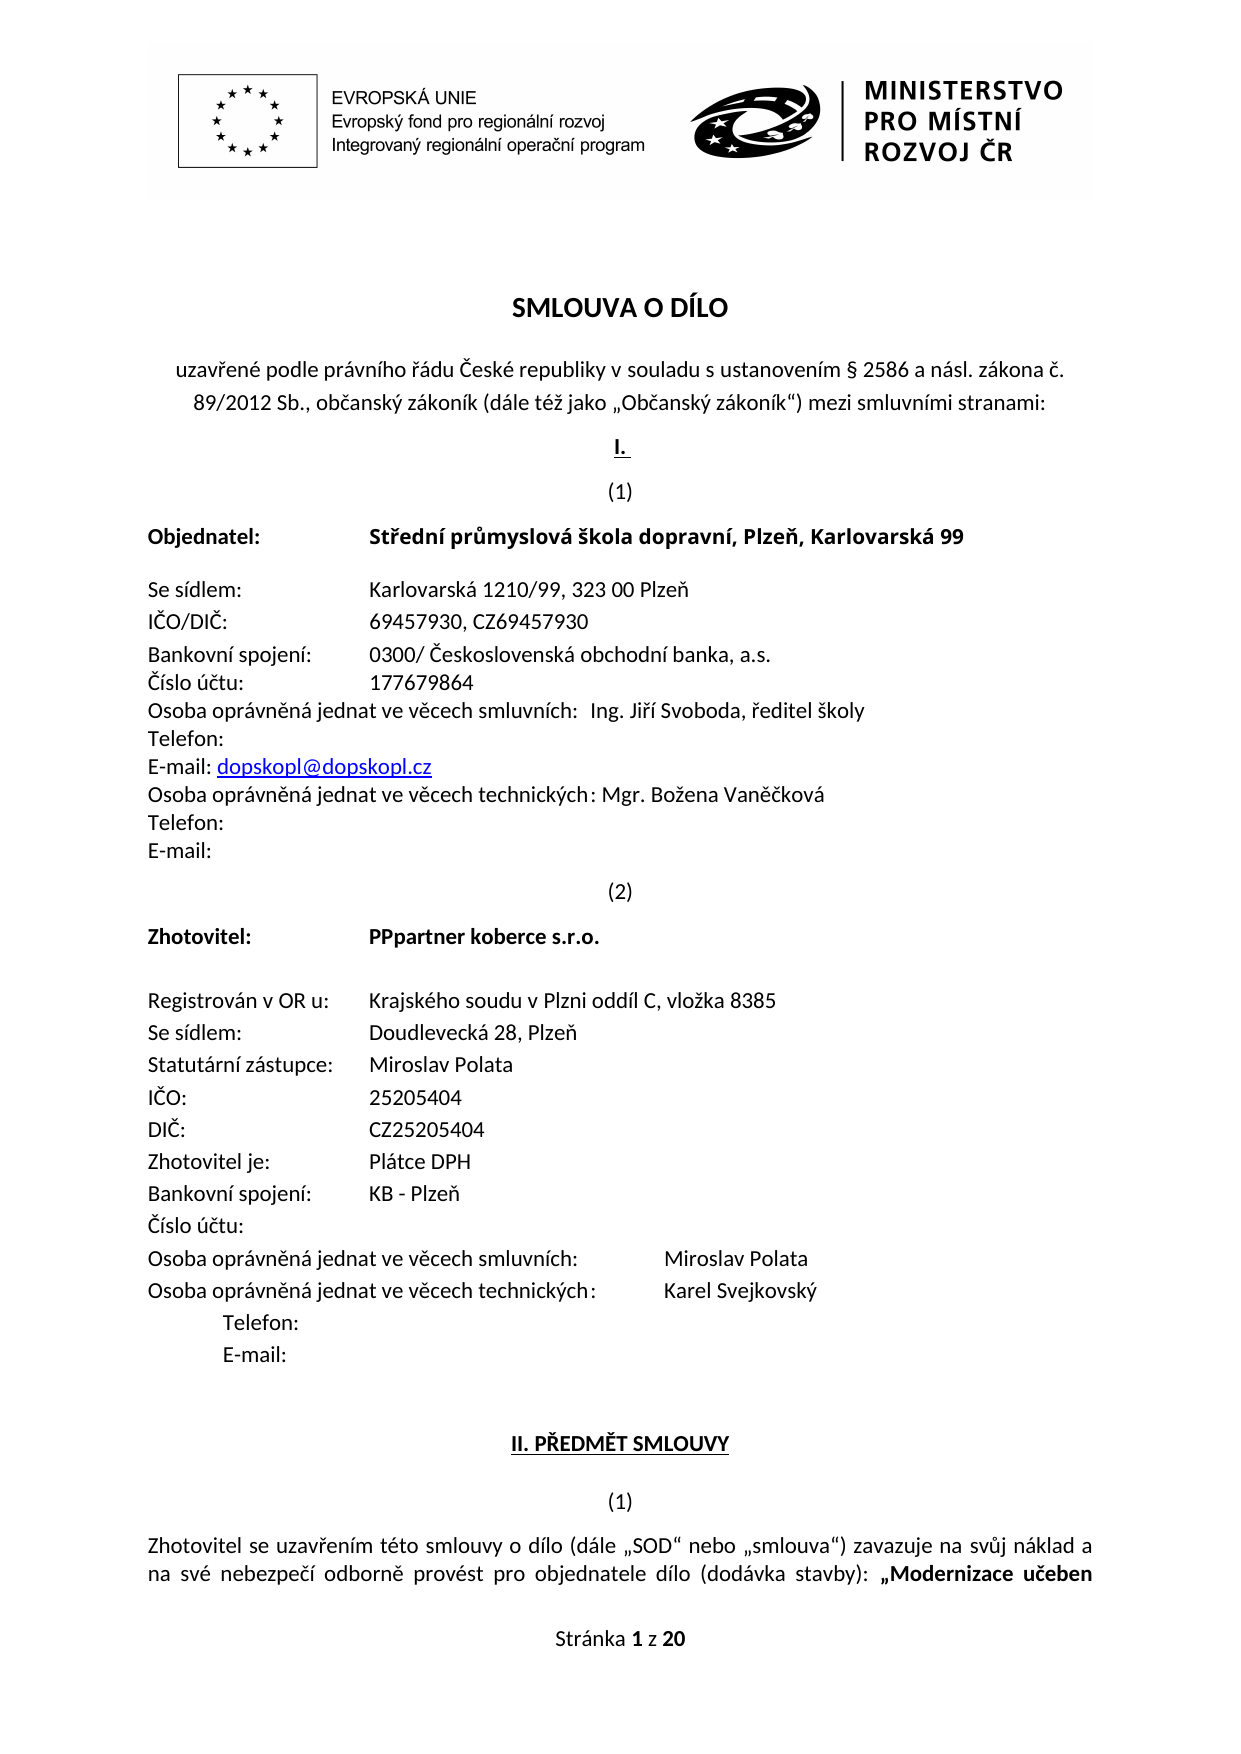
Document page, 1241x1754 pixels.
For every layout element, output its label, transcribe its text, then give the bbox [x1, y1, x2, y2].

text Číslo účtu: [148, 1211, 1093, 1239]
text Číslo účtu: 177679864 [148, 668, 1078, 696]
text Objednatel: Střední průmyslová škola dopravní, Plzeň, Karlovarská 99 [148, 522, 1093, 550]
text Se sídlem: Doudlevecká 28, Plzeň [148, 1018, 1093, 1046]
text Osoba oprávněná jednat ve věcech smluvních: Miroslav Polata [148, 1244, 1093, 1272]
text uzavřené podle právního řádu České republiky v souladu s ustanovením § 2586 a násl. zákona č. 89/2012 Sb., občanský zákoník (dále též jako „Občanský zákoník“) mezi smluvními stranami: [148, 356, 1093, 416]
text Se sídlem: Karlovarská 1210/99, 323 00 Plzeň [148, 575, 1093, 603]
text Bankovní spojení: 0300/ Československá obchodní banka, a.s. [148, 639, 1078, 668]
text I. [148, 432, 1093, 460]
text Bankovní spojení: KB - Plzeň [148, 1179, 1093, 1207]
text Osoba oprávněná jednat ve věcech technických : Mgr. Božena Vaněčková [148, 780, 1078, 808]
text Zhotovitel: PPpartner koberce s.r.o. [148, 922, 1093, 950]
text Telefon: [148, 808, 1093, 836]
picture [147, 42, 1093, 199]
text Osoba oprávněná jednat ve věcech technických : Karel Svejkovský [148, 1276, 1093, 1304]
text Zhotovitel je: Plátce DPH [148, 1147, 1093, 1175]
text II. Předmět smlouvy [148, 1429, 1093, 1458]
text (2) [148, 877, 1093, 905]
text DIČ: CZ25205404 [148, 1115, 1093, 1143]
text IČO/DIČ: 69457930, CZ69457930 [148, 607, 1093, 635]
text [148, 1531, 1093, 1587]
text E-mail: [223, 1340, 1093, 1368]
text E-mail: [148, 836, 1093, 864]
text Osoba oprávněná jednat ve věcech smluvních: Ing. Jiří Svoboda, ředitel školy [148, 696, 1078, 724]
text Telefon: [148, 724, 1078, 752]
text (1) [148, 1487, 1093, 1515]
text IČO: 25205404 [148, 1083, 1093, 1111]
text SMLOUVA O DÍLO [148, 289, 1093, 325]
text E-mail: dopskopl@dopskopl.cz [148, 752, 1078, 780]
text (1) [148, 477, 1093, 505]
text Registrován v OR u: Krajského soudu v Plzni oddíl C, vložka 8385 [148, 986, 1093, 1014]
text Statutární zástupce: Miroslav Polata [148, 1051, 1093, 1078]
text Telefon: [223, 1308, 1093, 1336]
